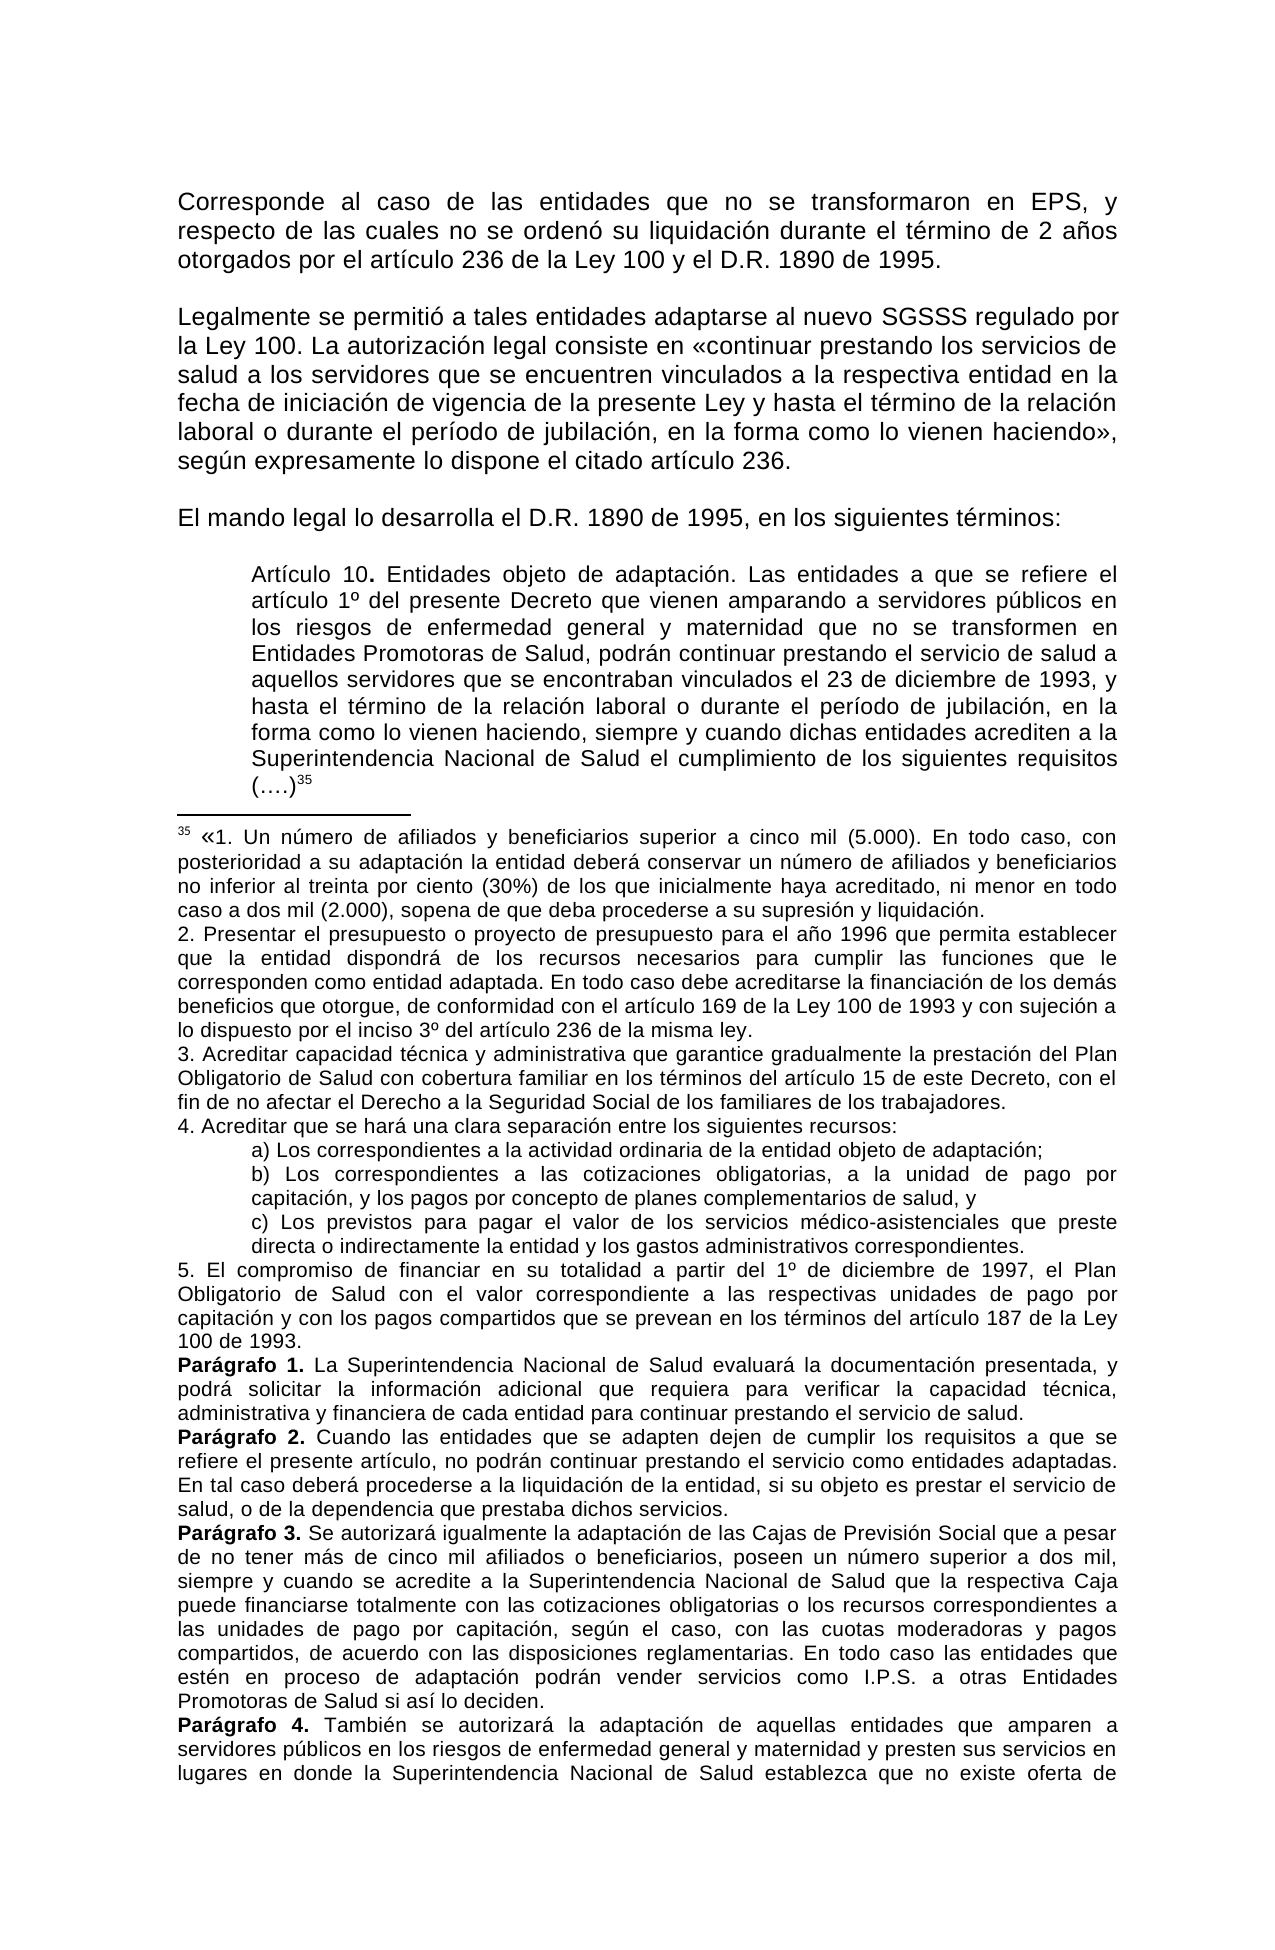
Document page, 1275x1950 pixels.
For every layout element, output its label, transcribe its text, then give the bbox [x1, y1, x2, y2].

text Artículo 10. Entidades objeto de adaptación. Las entidades a que se refiere el artículo 1º del presente Decreto que vienen amparando a servidores públicos en los riesgos de enfermedad general y maternidad que no se transformen en Entidades Promotoras de Salud, podrán continuar prestando el servicio de salud a aquellos servidores que se encontraban vinculados el 23 de diciembre de 1993, y hasta el término de la relación laboral o durante el período de jubilación, en la forma como lo vienen haciendo, siempre y cuando dichas entidades acrediten a la Superintendencia Nacional de Salud el cumplimiento de los siguientes requisitos (….) [251, 561, 1119, 798]
text Legalmente se permitió a tales entidades adaptarse al nuevo SGSSS regulado por la Ley 100. La autorización legal consiste en «continuar prestando los servicios de salud a los servidores que se encuentren vinculados a la respectiva entidad en la fecha de iniciación de vigencia de la presente Ley y hasta el término de la relación laboral o durante el período de jubilación, en la forma como lo vienen haciendo», según expresamente lo dispone el citado artículo 236. [177, 302, 1119, 475]
text El mando legal lo desarrolla el D.R. 1890 de 1995, en los siguientes términos: [177, 503, 1119, 532]
text Corresponde al caso de las entidades que no se transformaron en EPS, y respecto de las cuales no se ordenó su liquidación durante el término de 2 años otorgados por el artículo 236 de la Ley 100 y el D.R. 1890 de 1995. [177, 187, 1119, 273]
